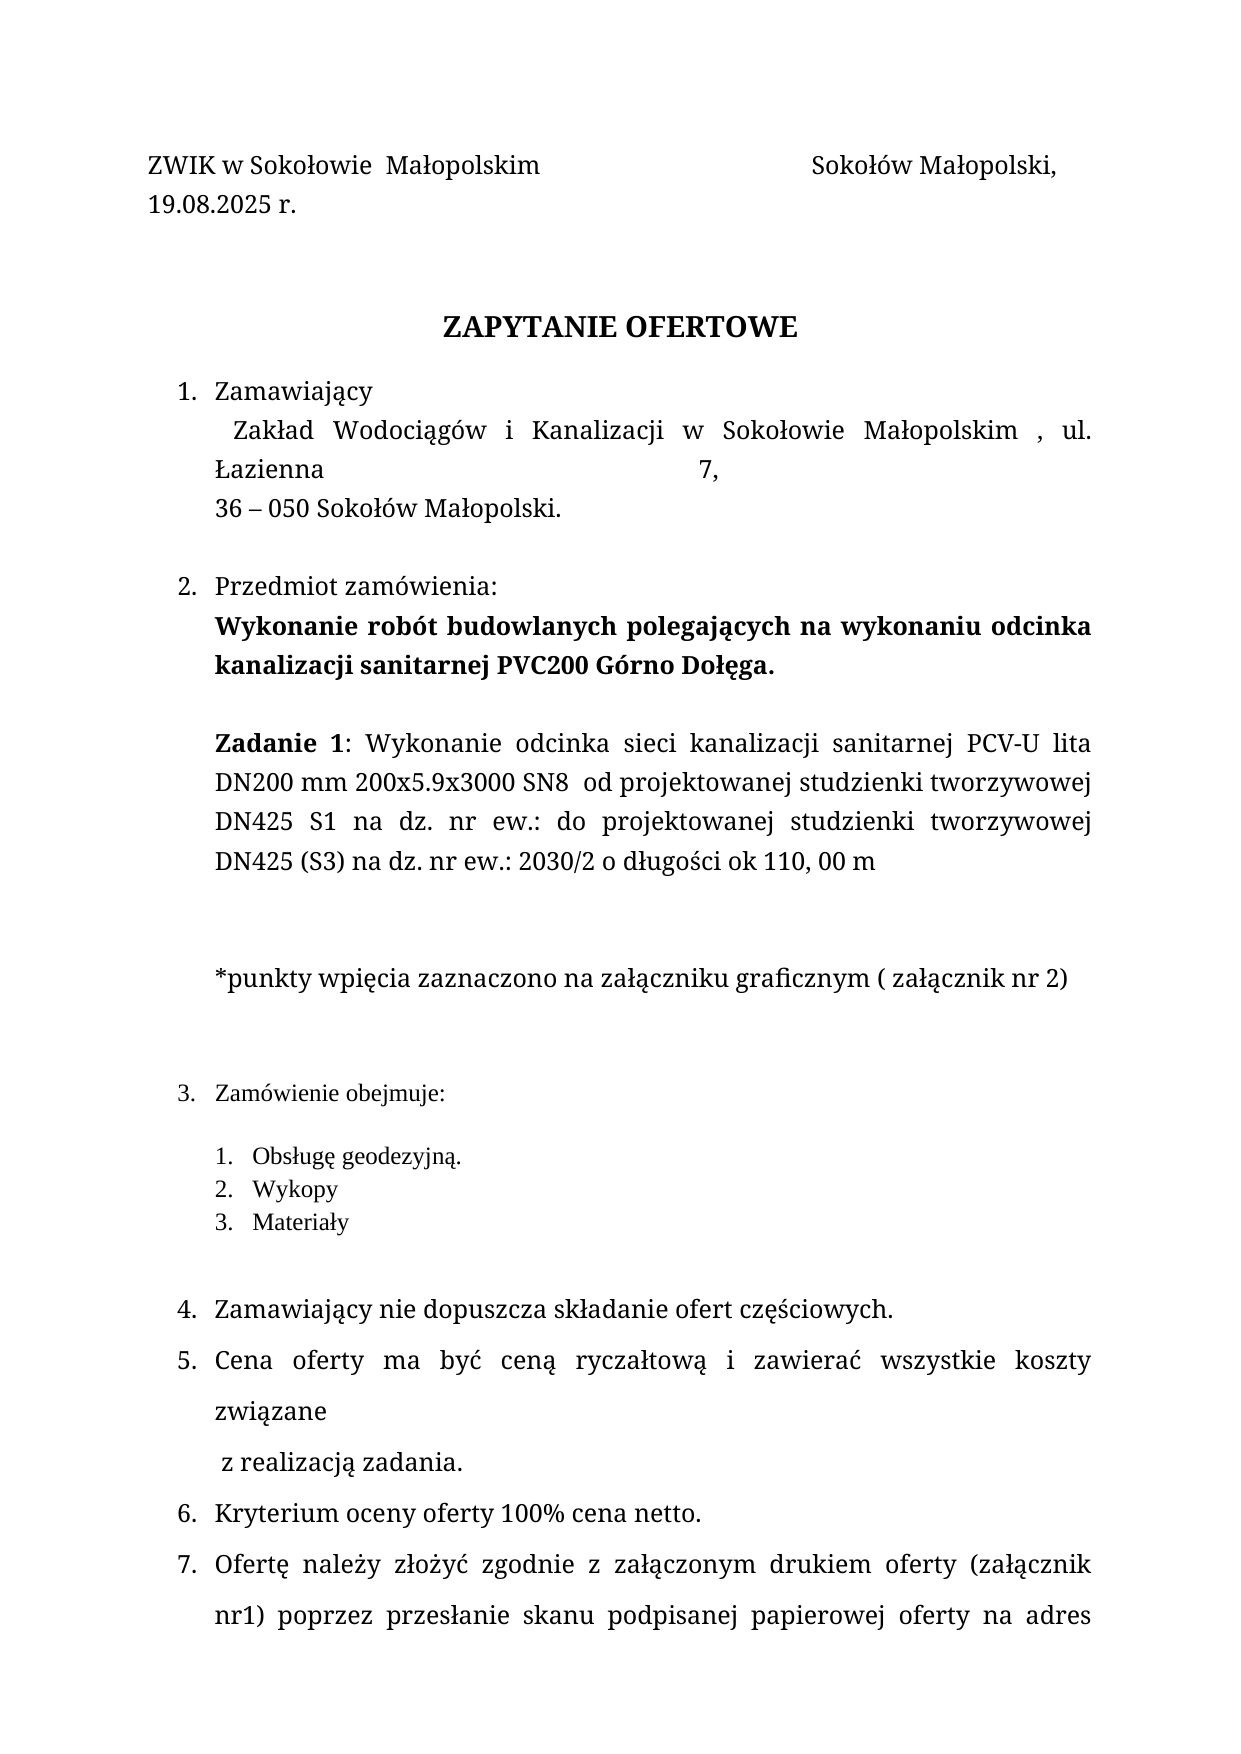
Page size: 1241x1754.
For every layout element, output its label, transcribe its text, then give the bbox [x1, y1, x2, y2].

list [177, 1547, 1093, 1632]
list *punkty wpięcia zaznaczono na załączniku graficznym ( załącznik nr 2) [214, 961, 1093, 995]
text ZAPYTANIE OFERTOWE [148, 307, 1093, 346]
list Zamawiający nie dopuszcza składanie ofert częściowych. [177, 1292, 1093, 1326]
list Przedmiot zamówienia: Wykonanie robót budowlanych polegających na wykonaniu odcinka kanalizacji sanitarnej PVC200 Górno Dołęga. [177, 569, 1093, 681]
list Zadanie 1: Wykonanie odcinka sieci kanalizacji sanitarnej PCV-U lita DN200 mm 200x5.9x3000 SN8 od projektowanej studzienki tworzywowej DN425 S1 na dz. nr ew.: do projektowanej studzienki tworzywowej DN425 (S3) na dz. nr ew.: 2030/2 o długości ok 110, 00 m [214, 726, 1093, 877]
list Wykopy [214, 1174, 1093, 1203]
list Zamówienie obejmuje: [177, 1078, 1093, 1107]
list Kryterium oceny oferty 100% cena netto. [177, 1496, 1093, 1530]
list Cena oferty ma być ceną ryczałtową i zawierać wszystkie koszty związane z realizacją zadania. [177, 1343, 1093, 1479]
text ZWIK w Sokołowie Małopolskim Sokołów Małopolski, 19.08.2025 r. [148, 148, 1093, 221]
list Zamawiający Zakład Wodociągów i Kanalizacji w Sokołowie Małopolskim , ul. Łazienna 7, 36 – 050 Sokołów Małopolski. [177, 373, 1093, 525]
list Materiały [214, 1207, 1093, 1236]
list Obsługę geodezyjną. [214, 1141, 1093, 1170]
